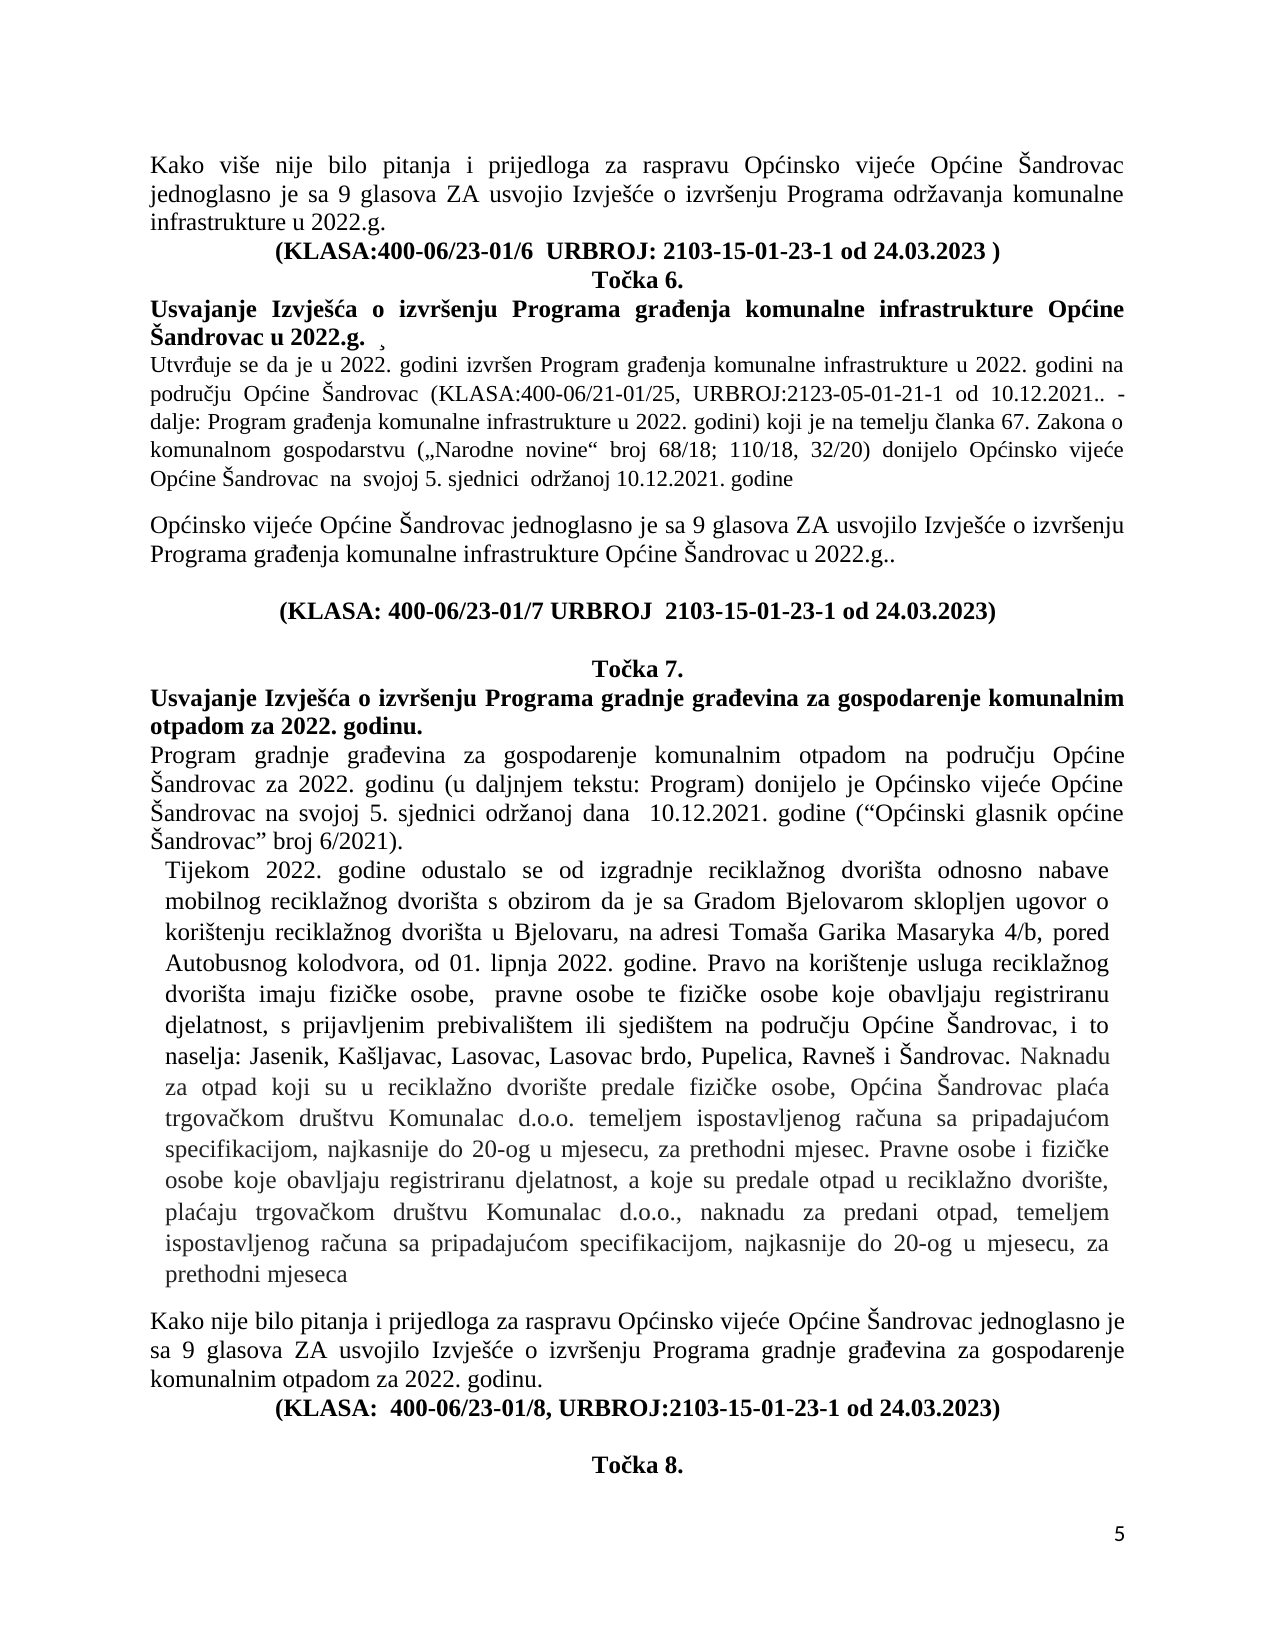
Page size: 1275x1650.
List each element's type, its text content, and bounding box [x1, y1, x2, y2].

text Kako nije bilo pitanja i prijedloga za raspravu Općinsko vijeće Općine Šandrovac jednoglasno je sa 9 glasova ZA usvojilo Izvješće o izvršenju Programa gradnje građevina za gospodarenje komunalnim otpadom za 2022. godinu. [150, 1306, 1125, 1393]
text (KLASA: 400-06/23-01/8, URBROJ:2103-15-01-23-1 od 24.03.2023) [150, 1393, 1125, 1421]
text Usvajanje Izvješća o izvršenju Programa gradnje građevina za gospodarenje komunalnim otpadom za 2022. godinu. [150, 683, 1125, 740]
text Usvajanje Izvješća o izvršenju Programa građenja komunalne infrastrukture Općine Šandrovac u 2022.g. ¸ [150, 294, 1125, 351]
text Točka 8. [150, 1450, 1125, 1479]
text Točka 7. [150, 654, 1125, 683]
text Kako više nije bilo pitanja i prijedloga za raspravu Općinsko vijeće Općine Šandrovac jednoglasno je sa 9 glasova ZA usvojio Izvješće o izvršenju Programa održavanja komunalne infrastrukture u 2022.g. [150, 150, 1125, 236]
text Tijekom 2022. godine odustalo se od izgradnje reciklažnog dvorišta odnosno nabave mobilnog reciklažnog dvorišta s obzirom da je sa Gradom Bjelovarom sklopljen ugovor o korištenju reciklažnog dvorišta u Bjelovaru, na adresi Tomaša Garika Masaryka 4/b, pored Autobusnog kolodvora, od 01. lipnja 2022. godine. Pravo na korištenje usluga reciklažnog dvorišta imaju fizičke osobe, pravne osobe te fizičke osobe koje obavljaju registriranu djelatnost, s prijavljenim prebivalištem ili sjedištem na području Općine Šandrovac, i to naselja: Jasenik, Kašljavac, Lasovac, Lasovac brdo, Pupelica, Ravneš i Šandrovac. Naknadu za otpad koji su u reciklažno dvorište predale fizičke osobe, Općina Šandrovac plaća trgovačkom društvu Komunalac d.o.o. temeljem ispostavljenog računa sa pripadajućom specifikacijom, najkasnije do 20-og u mjesecu, za prethodni mjesec. Pravne osobe i fizičke osobe koje obavljaju registriranu djelatnost, a koje su predale otpad u reciklažno dvorište, plaćaju trgovačkom društvu Komunalac d.o.o., naknadu za predani otpad, temeljem ispostavljenog računa sa pripadajućom specifikacijom, najkasnije do 20-og u mjesecu, za prethodni mjeseca [165, 855, 1110, 1287]
text (KLASA: 400-06/23-01/7 URBROJ 2103-15-01-23-1 od 24.03.2023) [150, 596, 1125, 625]
text (KLASA:400-06/23-01/6 URBROJ: 2103-15-01-23-1 od 24.03.2023 ) [150, 236, 1125, 265]
text Program gradnje građevina za gospodarenje komunalnim otpadom na području Općine Šandrovac za 2022. godinu (u daljnjem tekstu: Program) donijelo je Općinsko vijeće Općine Šandrovac na svojoj 5. sjednici održanoj dana 10.12.2021. godine (“Općinski glasnik općine Šandrovac” broj 6/2021). [150, 740, 1125, 855]
text Općinsko vijeće Općine Šandrovac jednoglasno je sa 9 glasova ZA usvojilo Izvješće o izvršenju Programa građenja komunalne infrastrukture Općine Šandrovac u 2022.g.. [150, 510, 1125, 568]
text Utvrđuje se da je u 2022. godini izvršen Program građenja komunalne infrastrukture u 2022. godini na području Općine Šandrovac (KLASA:400-06/21-01/25, URBROJ:2123-05-01-21-1 od 10.12.2021.. - dalje: Program građenja komunalne infrastrukture u 2022. godini) koji je na temelju članka 67. Zakona o komunalnom gospodarstvu („Narodne novine“ broj 68/18; 110/18, 32/20) donijelo Općinsko vijeće Općine Šandrovac na svojoj 5. sjednici održanoj 10.12.2021. godine [150, 351, 1125, 491]
text Točka 6. [150, 265, 1125, 294]
